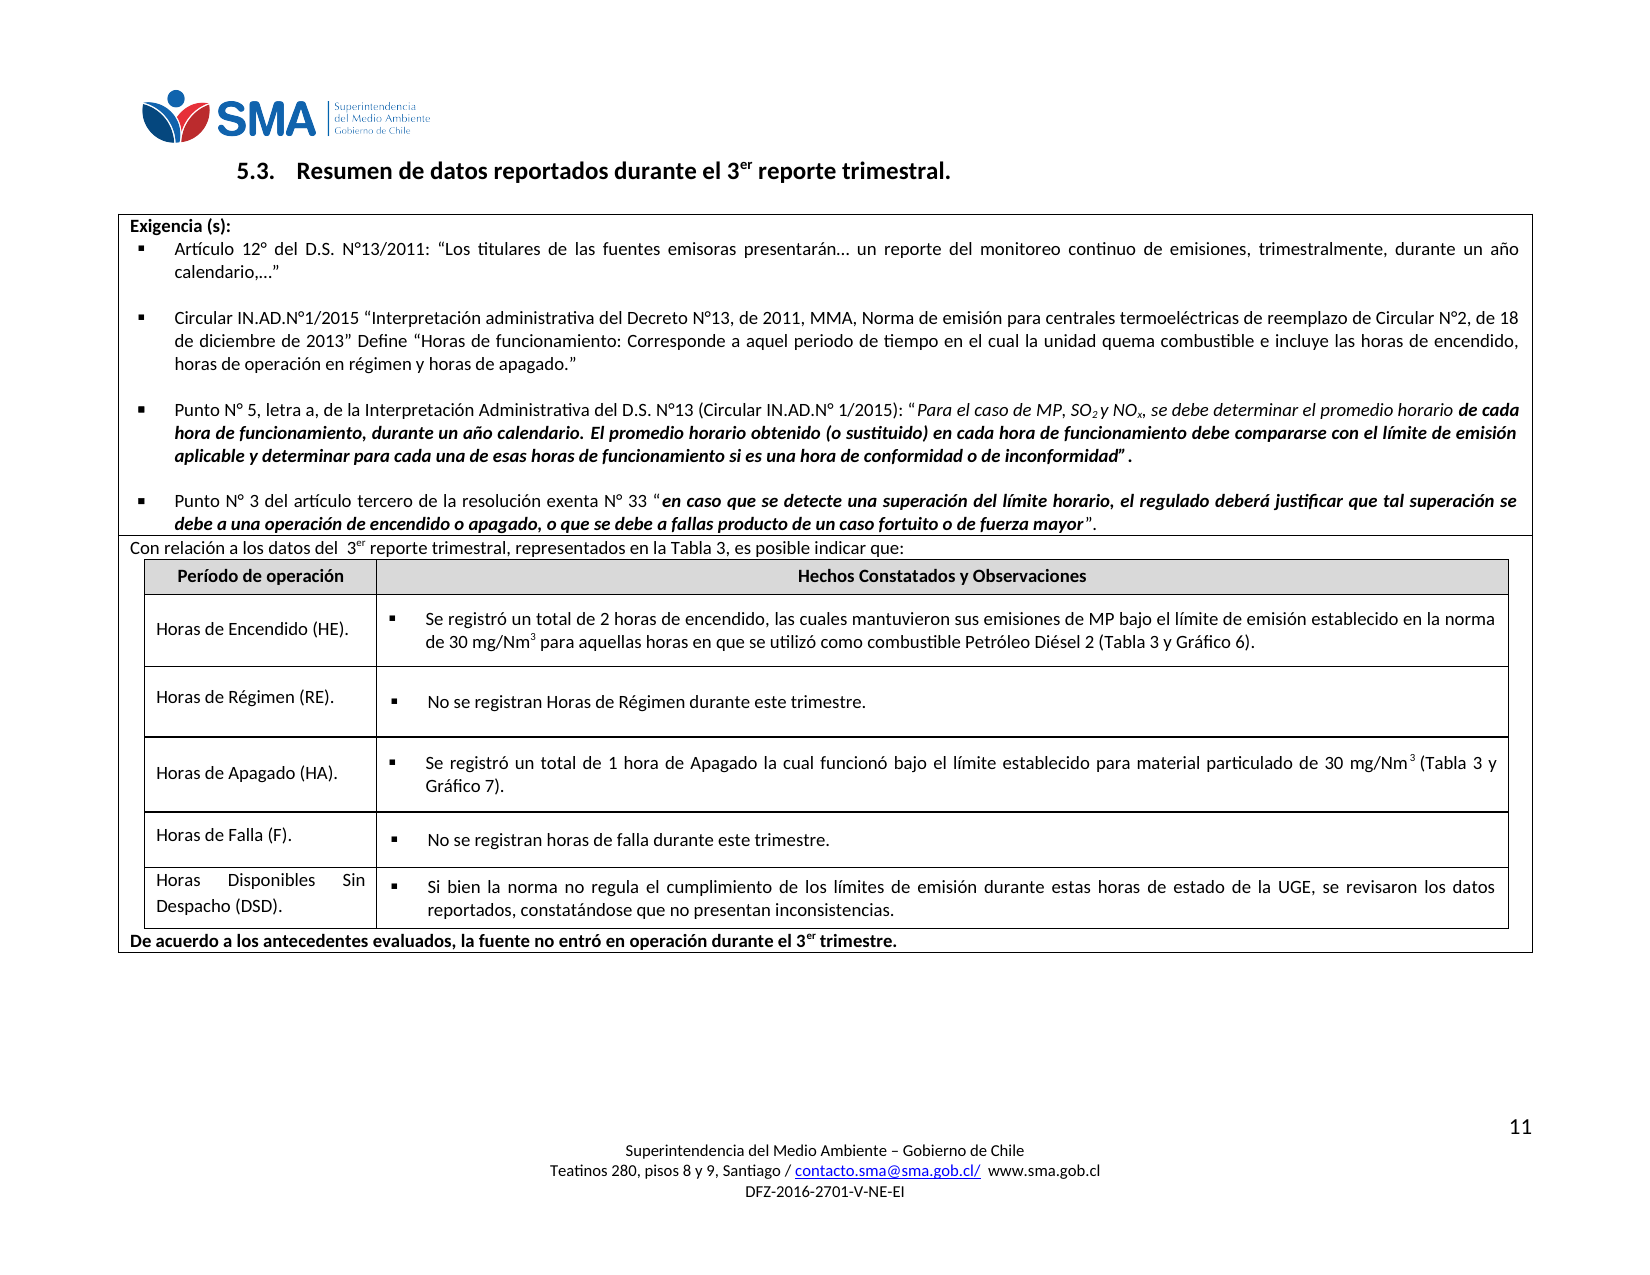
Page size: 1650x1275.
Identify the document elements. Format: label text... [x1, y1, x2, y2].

table_cell Con relación a los datos del 3er reporte trimestral, representados en la Tabla 3, es posible indicar que: De acuerdo a los antecedentes evaluados, la fuente no entró en operación durante el 3er trimestre. [119, 536, 1532, 952]
subtitle Resumen de datos reportados durante el 3er reporte trimestral. [236, 155, 1532, 186]
picture [118, 73, 446, 155]
table_header Exigencia (s): Artículo 12° del D.S. N°13/2011: “Los titulares de las fuentes emisoras presentarán… un reporte del monitoreo continuo de emisiones, trimestralmente, durante un año calendario,…” Circular IN.AD.N°1/2015 “Interpretación administrativa del Decreto N°13, de 2011, MMA, Norma de emisión para centrales termoeléctricas de reemplazo de Circular N°2, de 18 de diciembre de 2013” Define “Horas de funcionamiento: Corresponde a aquel periodo de tiempo en el cual la unidad quema combustible e incluye las horas de encendido, horas de operación en régimen y horas de apagado.” Punto N° 5, letra a, de la Interpretación Administrativa del D.S. N°13 (Circular IN.AD.N° 1/2015): “Para el caso de MP, SO2 y NOx, se debe determinar el promedio horario de cada hora de funcionamiento, durante un año calendario. El promedio horario obtenido (o sustituido) en cada hora de funcionamiento debe compararse con el límite de emisión aplicable y determinar para cada una de esas horas de funcionamiento si es una hora de conformidad o de inconformidad”. Punto N° 3 del artículo tercero de la resolución exenta N° 33 “en caso que se detecte una superación del límite horario, el regulado deberá justificar que tal superación se debe a una operación de encendido o apagado, o que se debe a fallas producto de un caso fortuito o de fuerza mayor”. [119, 215, 1532, 535]
